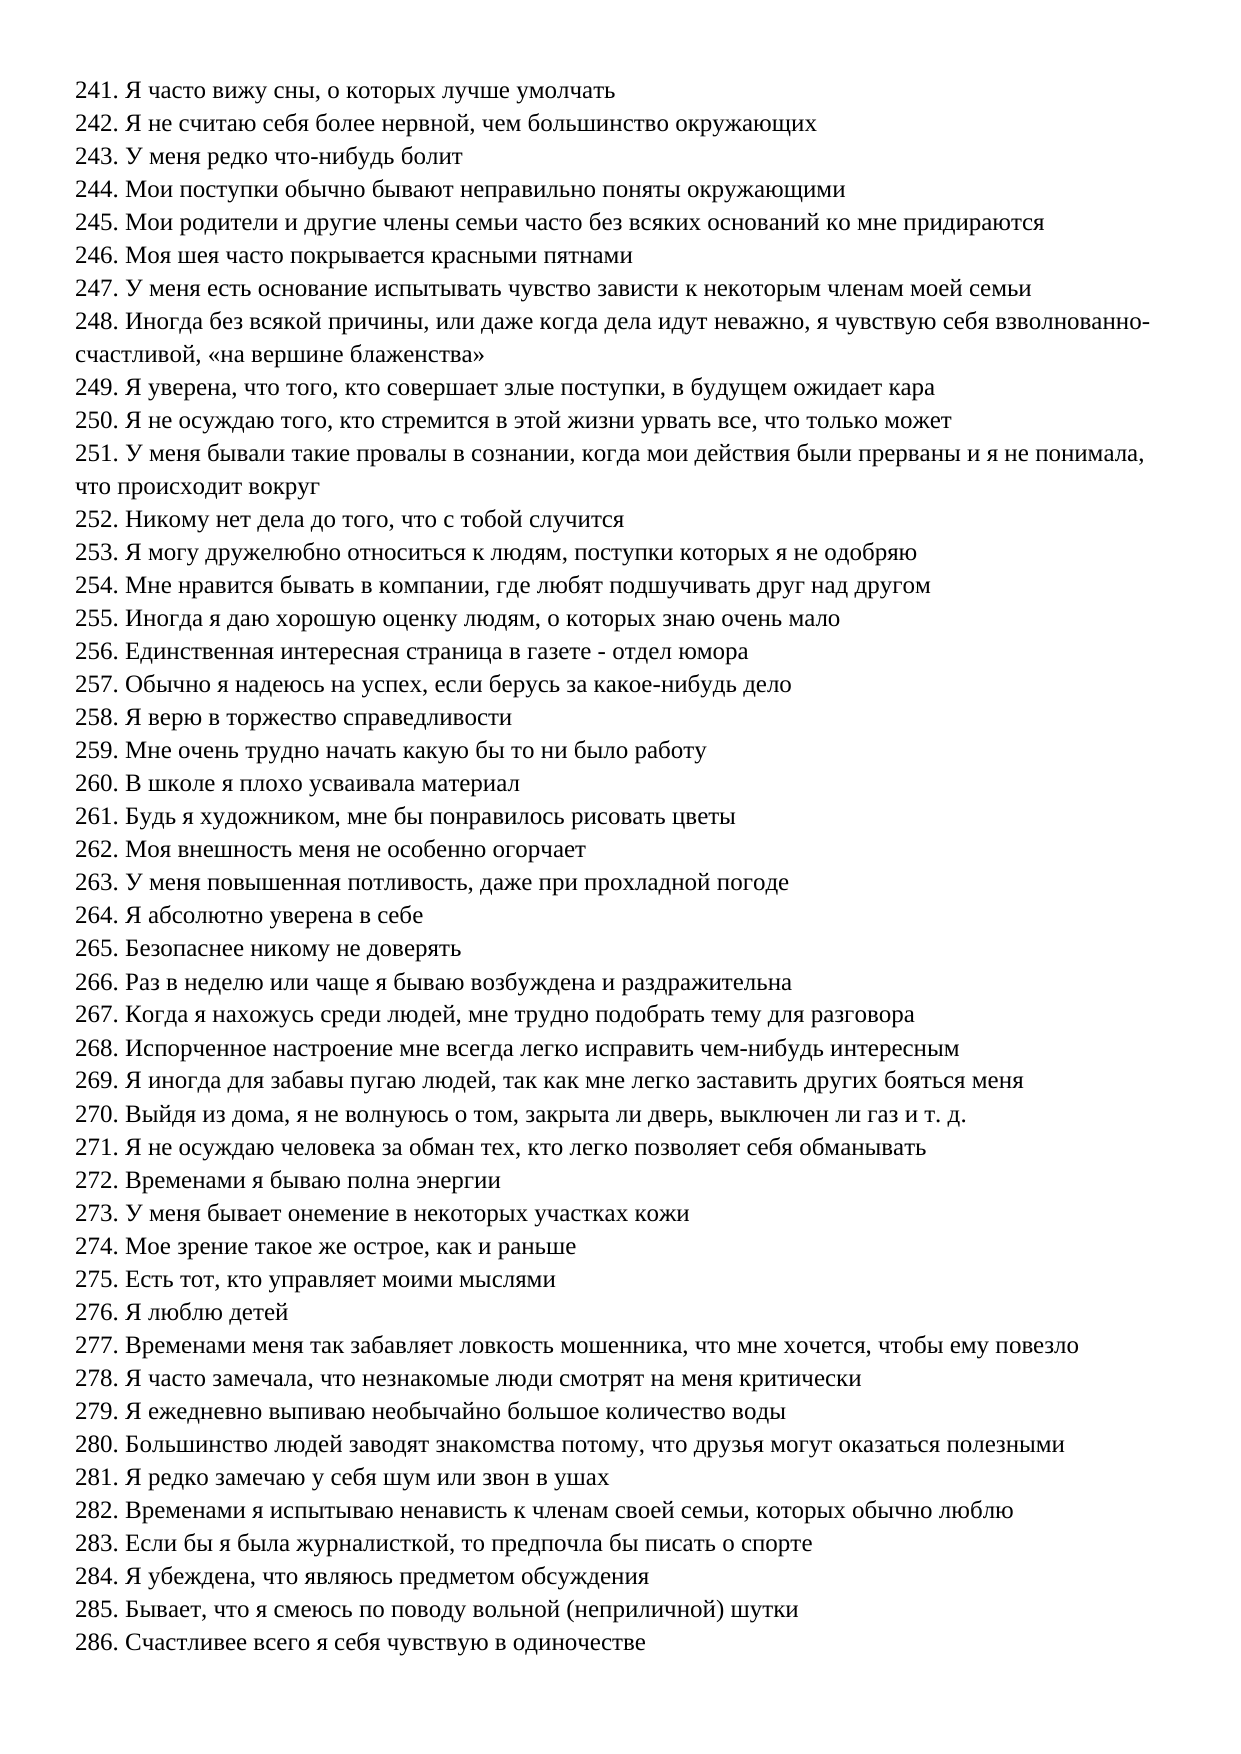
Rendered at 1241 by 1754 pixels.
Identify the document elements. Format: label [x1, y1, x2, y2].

text [75, 75, 1165, 1656]
